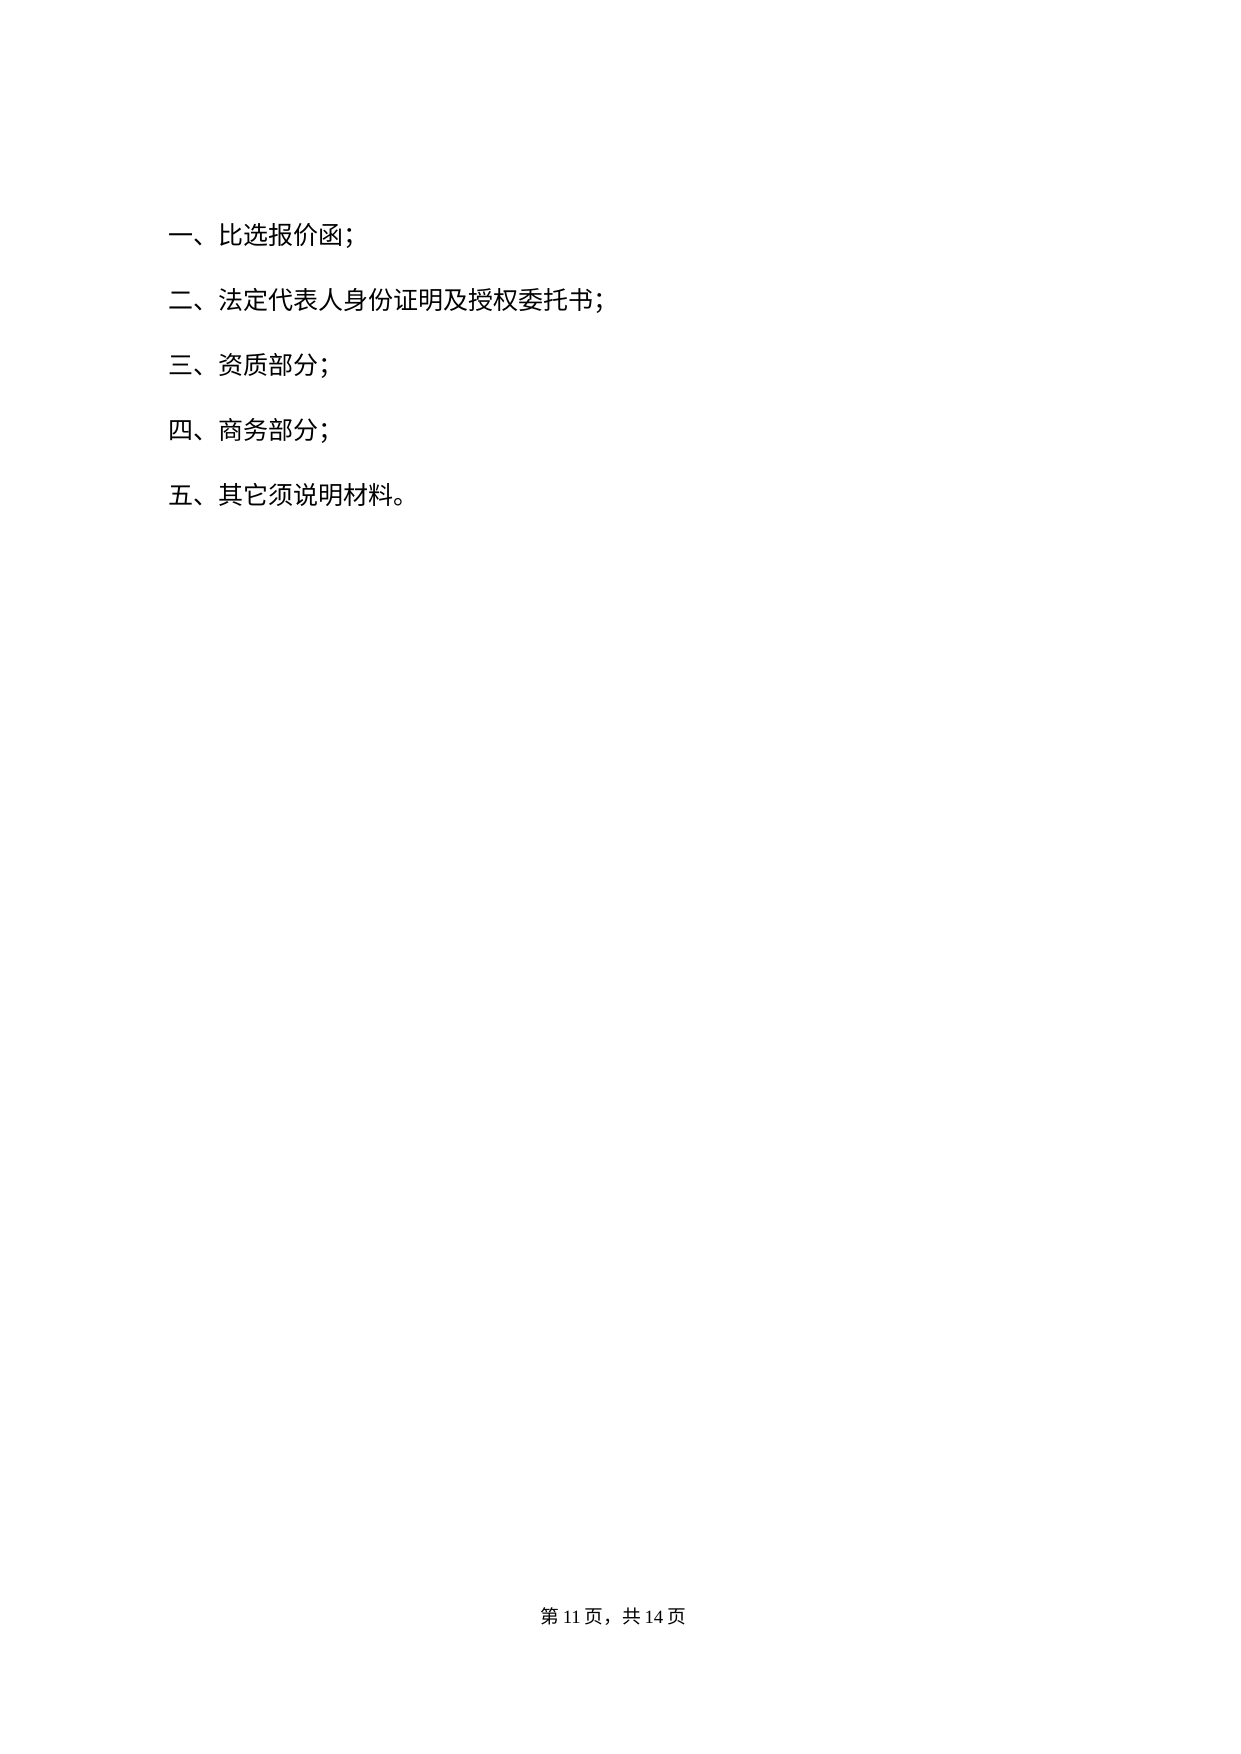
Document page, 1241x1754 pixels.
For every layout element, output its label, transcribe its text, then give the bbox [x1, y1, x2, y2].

text 二、法定代表人身份证明及授权委托书； [118, 266, 1107, 331]
text 五、其它须说明材料。 [118, 461, 1107, 526]
text 一、比选报价函； [118, 201, 1107, 266]
text 四、商务部分； [118, 396, 1107, 461]
text 三、资质部分； [118, 331, 1107, 396]
